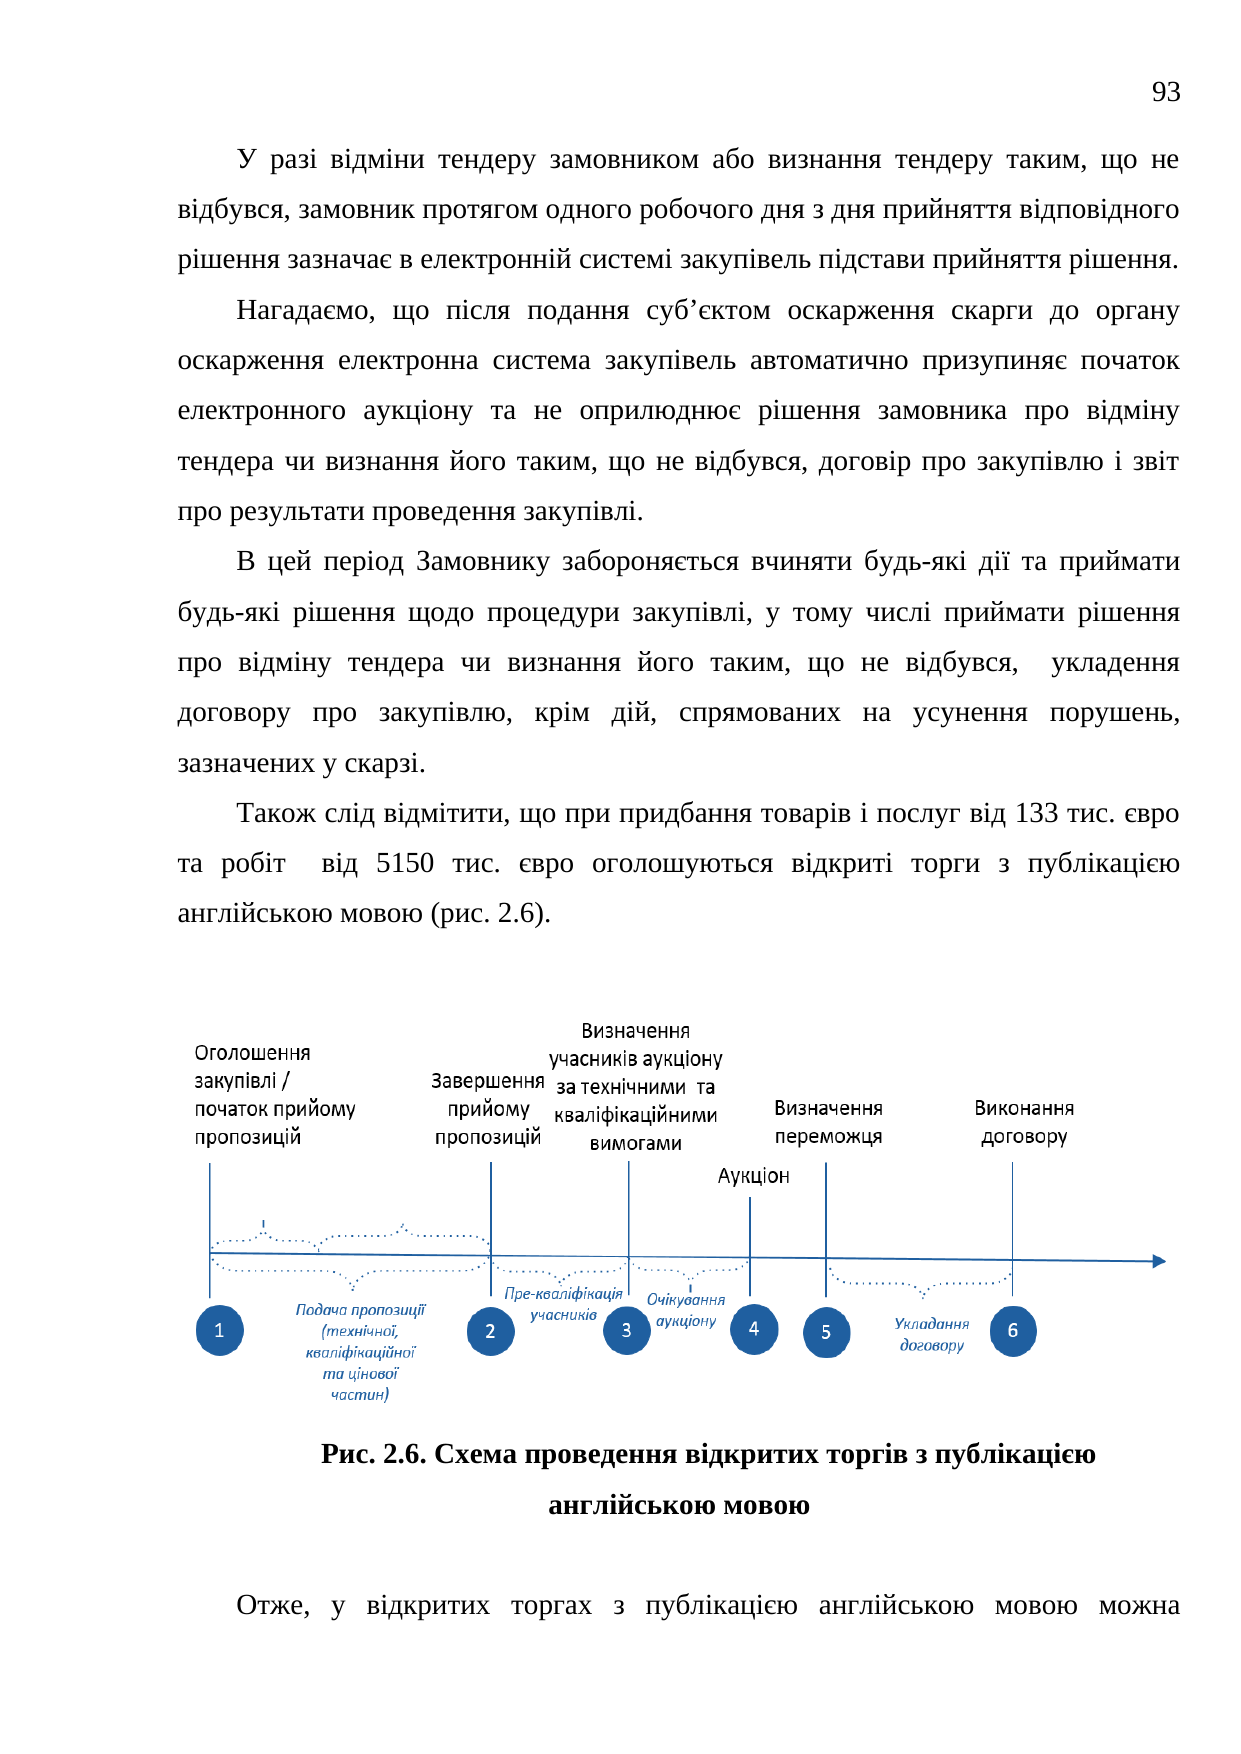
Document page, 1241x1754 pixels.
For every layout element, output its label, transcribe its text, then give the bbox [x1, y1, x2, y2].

text В цей період Замовнику забороняється вчиняти будь-які дії та приймати будь-які рішення щодо процедури закупівлі, у тому числі приймати рішення про відміну тендера чи визнання його таким, що не відбувся, укладення договору про закупівлю, крім дій, спрямованих на усунення порушень, зазначених у скарзі. [177, 543, 1181, 778]
text Також слід відмітити, що при придбання товарів і послуг від 133 тис. євро та робіт від 5150 тис. євро оголошуються відкриті торги з публікацією англійською мовою (рис. 2.6). [177, 795, 1181, 929]
text Нагадаємо, що після подання суб’єктом оскарження скарги до органу оскарження електронна система закупівель автоматично призупиняє початок електронного аукціону та не оприлюднює рішення замовника про відміну тендера чи визнання його таким, що не відбувся, договір про закупівлю і звіт про результати проведення закупівлі. [177, 292, 1181, 527]
text Рис. 2.6. Схема проведення відкритих торгів з публікацією англійською мовою [177, 1437, 1181, 1520]
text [177, 1587, 1181, 1621]
picture [192, 996, 1166, 1408]
text У разі відміни тендеру замовником або визнання тендеру таким, що не відбувся, замовник протягом одного робочого дня з дня прийняття відповідного рішення зазначає в електронній системі закупівель підстави прийняття рішення. [177, 141, 1181, 275]
